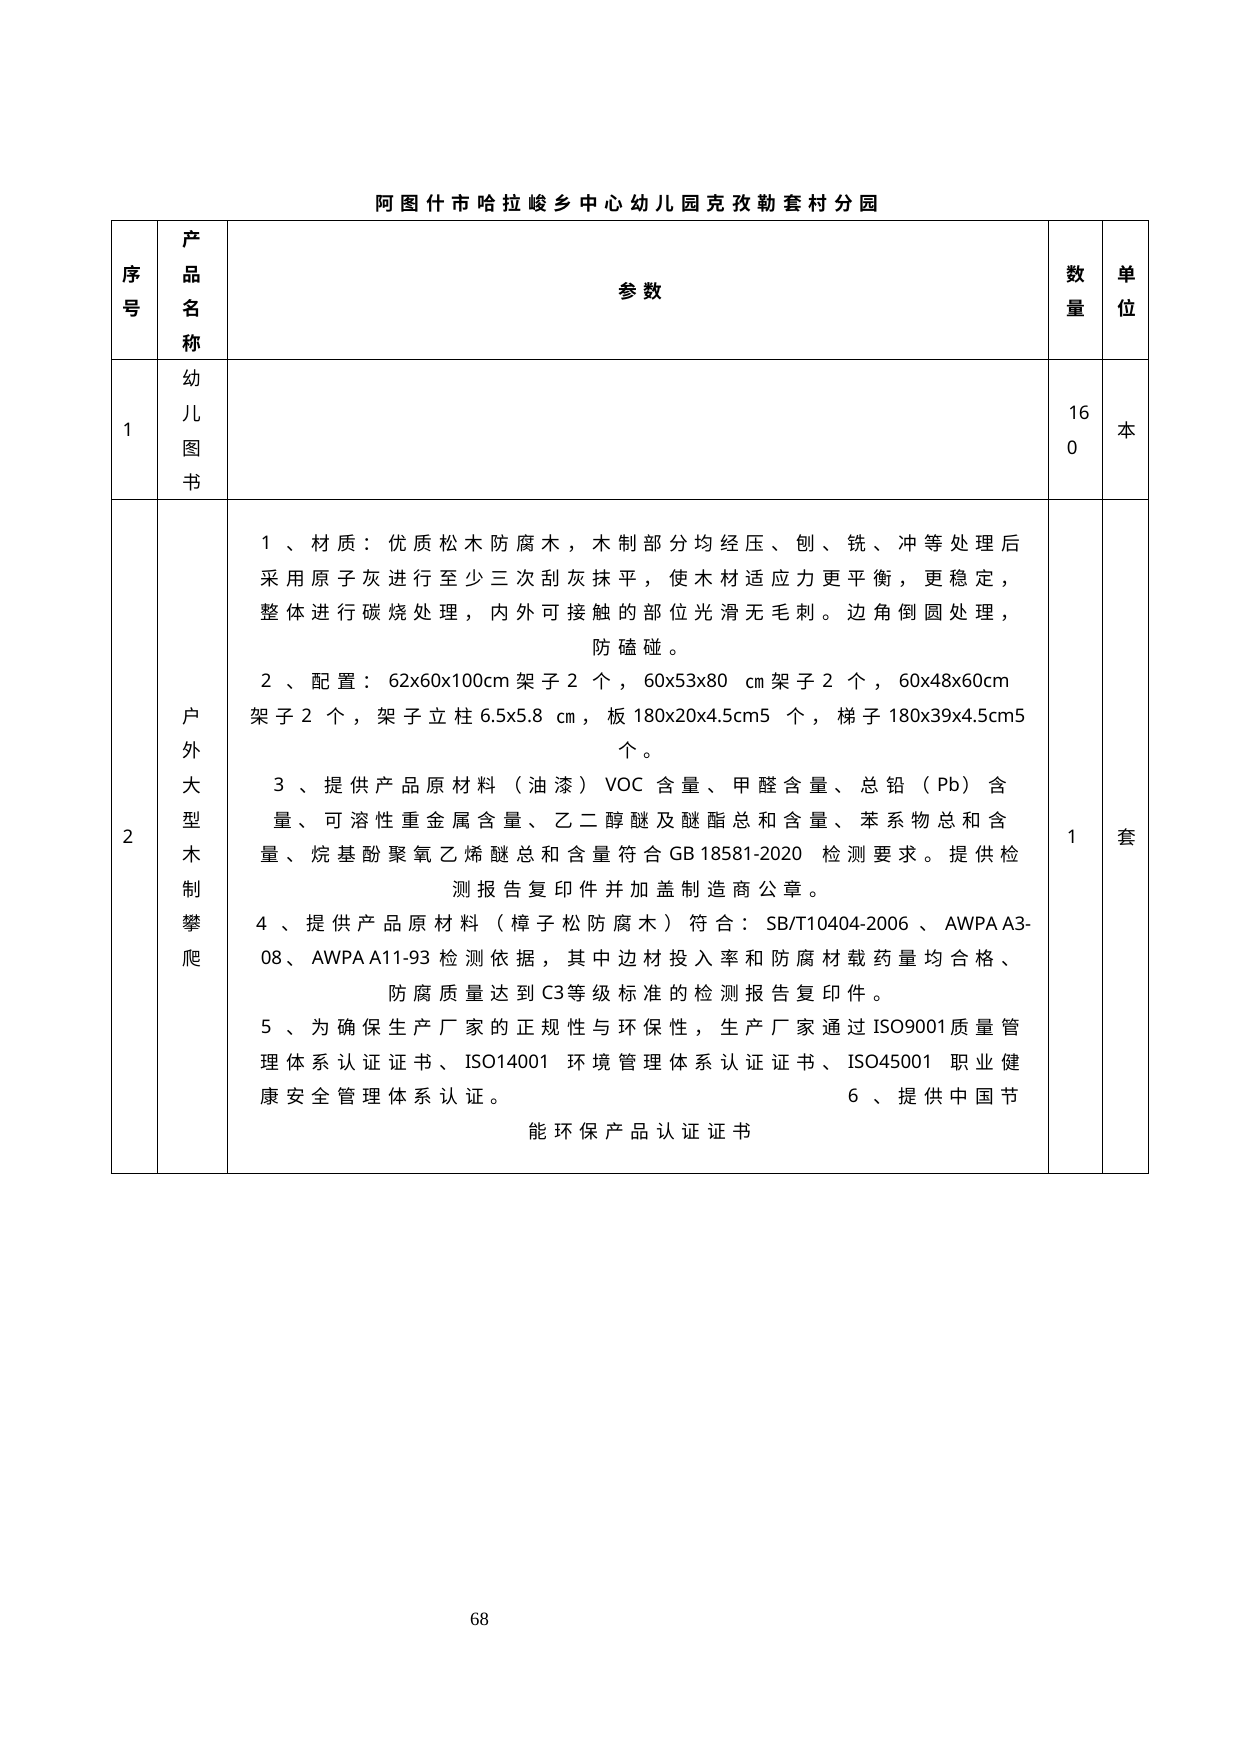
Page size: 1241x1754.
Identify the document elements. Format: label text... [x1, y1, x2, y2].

table_cell 2 [112, 500, 157, 1173]
table_cell 参数 [228, 221, 1048, 359]
table_cell 1 [1049, 500, 1102, 1173]
table_cell 幼儿图书 [158, 360, 227, 499]
table_cell 1、材质：优质松木防腐木，木制部分均经压、刨、铣、冲等处理后采用原子灰进行至少三次刮灰抹平，使木材适应力更平衡，更稳定，整体进行碳烧处理，内外可接触的部位光滑无毛刺。边角倒圆处理，防磕碰。 2、配置：62x60x100cm架子2个，60x53x80㎝架子2个，60x48x60cm架子2个，架子立柱6.5x5.8㎝，板180x20x4.5cm5个，梯子180x39x4.5cm5个。 3、提供产品原材料（油漆）VOC含量、甲醛含量、总铅（Pb）含量、可溶性重金属含量、乙二醇醚及醚酯总和含量、苯系物总和含量、烷基酚聚氧乙烯醚总和含量符合GB 18581-2020检测要求。提供检测报告复印件并加盖制造商公章。 4、提供产品原材料（樟子松防腐木）符合：SB/T10404-2006、AWPA A3-08、AWPA A11-93检测依据，其中边材投入率和防腐材载药量均合格、防腐质量达到C3等级标准的检测报告复印件。 5、为确保生产厂家的正规性与环保性，生产厂家通过ISO9001质量管理体系认证证书、ISO14001环境管理体系认证证书、ISO45001职业健康安全管理体系认证。 6、提供中国节能环保产品认证证书 [228, 500, 1048, 1173]
table_cell 数量 [1049, 221, 1102, 359]
table_cell 本 [1103, 360, 1148, 499]
table_cell 1 [112, 360, 157, 499]
table_cell 单位 [1103, 221, 1148, 359]
table_cell 序号 [112, 221, 157, 359]
table_cell 套 [1103, 500, 1148, 1173]
table_cell 160 [1049, 360, 1102, 499]
table_cell 产品名称 [158, 221, 227, 359]
table_cell 户外大型木制攀爬 [158, 500, 227, 1173]
table_header 阿图什市哈拉峻乡中心幼儿园克孜勒套村分园 [111, 151, 1149, 220]
table_cell [228, 360, 1048, 499]
